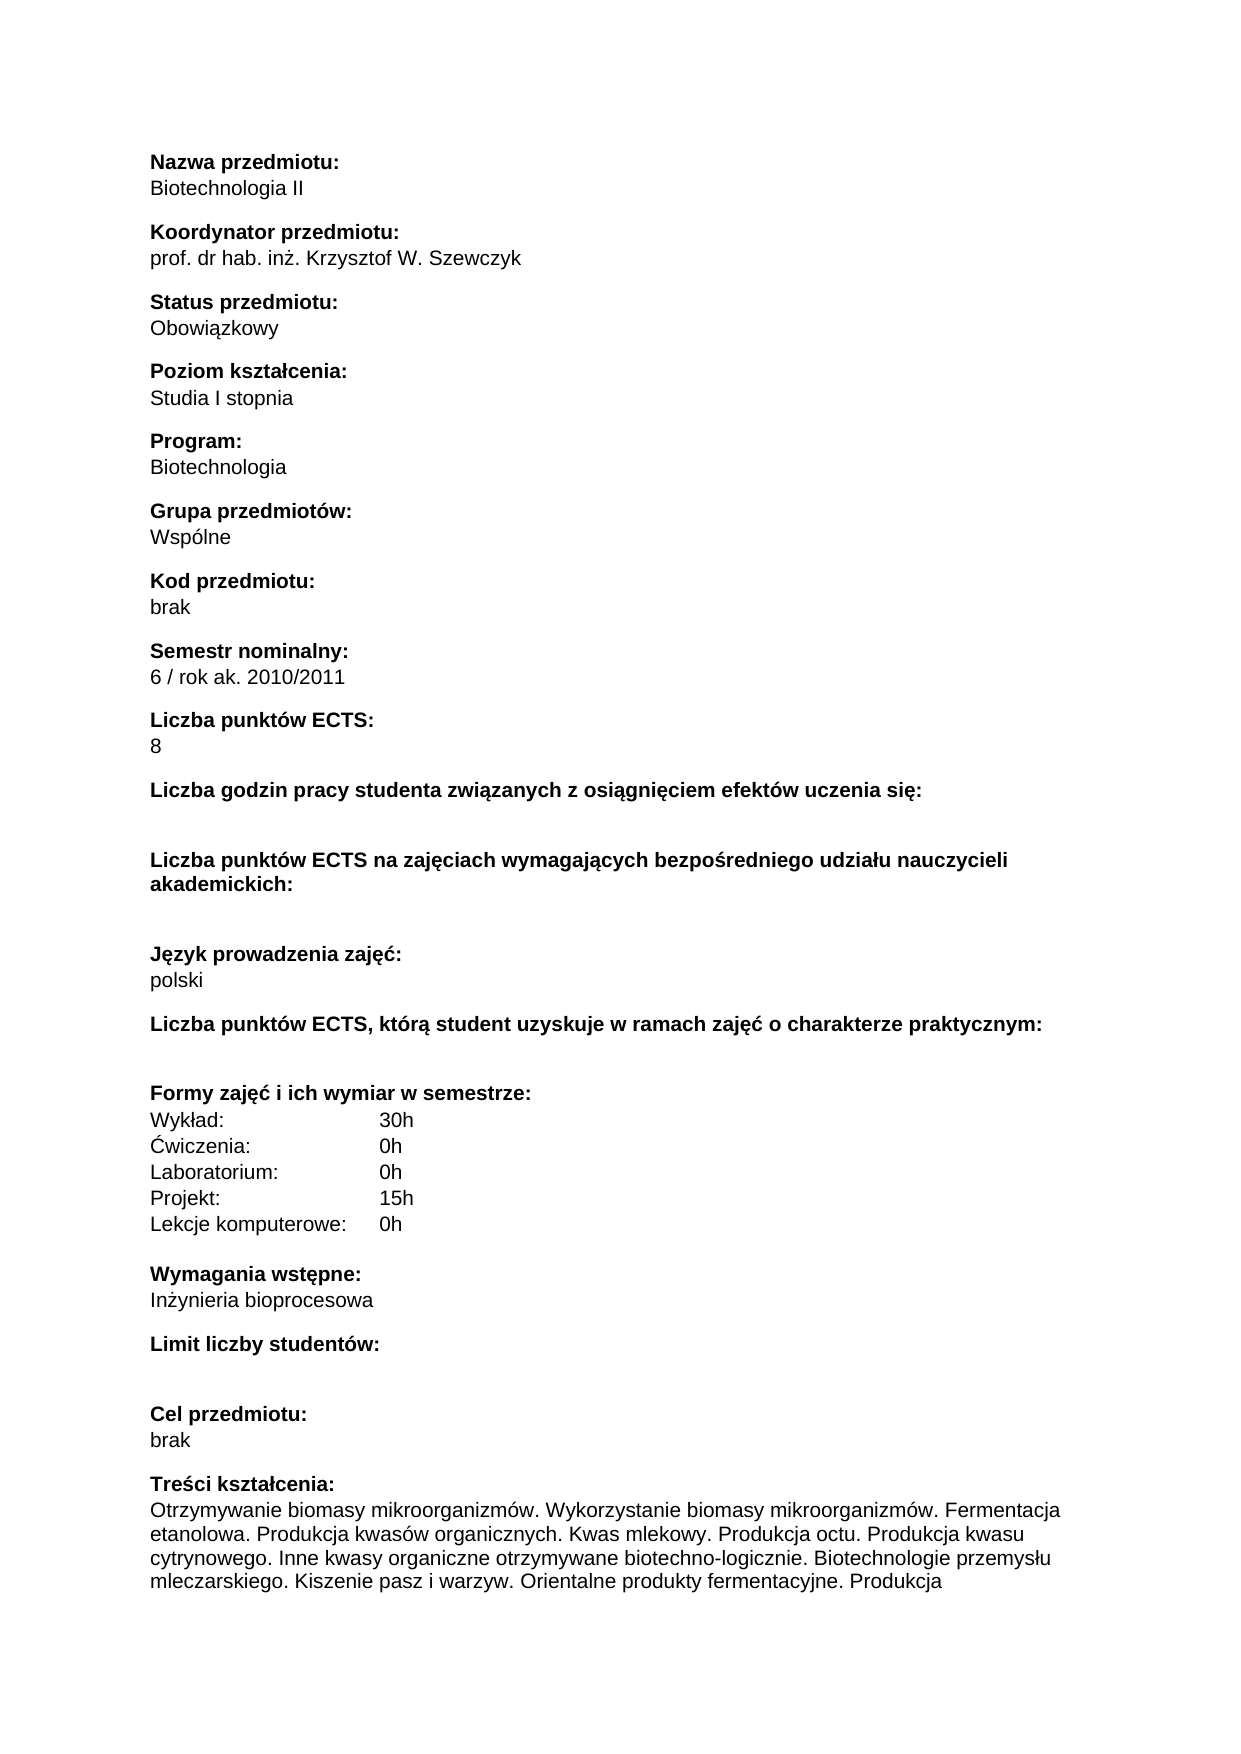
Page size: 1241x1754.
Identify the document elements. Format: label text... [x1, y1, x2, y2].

text Limit liczby studentów: [150, 1332, 1090, 1356]
table_cell 0h [369, 1158, 597, 1184]
text Biotechnologia II [150, 176, 1090, 200]
text Liczba godzin pracy studenta związanych z osiągnięciem efektów uczenia się: [150, 778, 1090, 802]
text prof. dr hab. inż. Krzysztof W. Szewczyk [150, 246, 1090, 270]
text Inżynieria bioprocesowa [150, 1288, 1090, 1312]
text Semestr nominalny: [150, 638, 1090, 662]
text Cel przedmiotu: [150, 1402, 1090, 1426]
text brak [150, 595, 1090, 619]
text Grupa przedmiotów: [150, 499, 1090, 523]
text Wymagania wstępne: [150, 1262, 1090, 1286]
text Studia I stopnia [150, 385, 1090, 409]
text Poziom kształcenia: [150, 359, 1090, 383]
text Program: [150, 429, 1090, 453]
text Koordynator przedmiotu: [150, 220, 1090, 244]
text Liczba punktów ECTS: [150, 708, 1090, 732]
table_cell Projekt: [140, 1186, 367, 1210]
text Obowiązkowy [150, 316, 1090, 339]
text Biotechnologia [150, 455, 1090, 479]
table_header Wykład: [140, 1108, 367, 1132]
text Formy zajęć i ich wymiar w semestrze: [150, 1081, 1090, 1105]
table_cell 0h [369, 1210, 597, 1236]
text Treści kształcenia: [150, 1471, 1090, 1495]
table_cell 0h [369, 1132, 597, 1158]
text Nazwa przedmiotu: [150, 150, 1090, 174]
text Język prowadzenia zajęć: [150, 942, 1090, 966]
text polski [150, 968, 1090, 992]
table_cell 15h [369, 1184, 597, 1210]
text 6 / rok ak. 2010/2011 [150, 664, 1090, 688]
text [150, 1497, 1090, 1593]
text Status przedmiotu: [150, 289, 1090, 313]
text Liczba punktów ECTS na zajęciach wymagających bezpośredniego udziału nauczycieli akademickich: [150, 848, 1090, 896]
table_cell Ćwiczenia: [140, 1134, 367, 1158]
table_cell Laboratorium: [140, 1160, 367, 1184]
text brak [150, 1428, 1090, 1452]
text Liczba punktów ECTS, którą student uzyskuje w ramach zajęć o charakterze praktycznym: [150, 1011, 1090, 1035]
table_header 30h [369, 1108, 597, 1132]
text Wspólne [150, 525, 1090, 549]
text Kod przedmiotu: [150, 569, 1090, 593]
table_cell Lekcje komputerowe: [140, 1212, 367, 1236]
text 8 [150, 734, 1090, 758]
